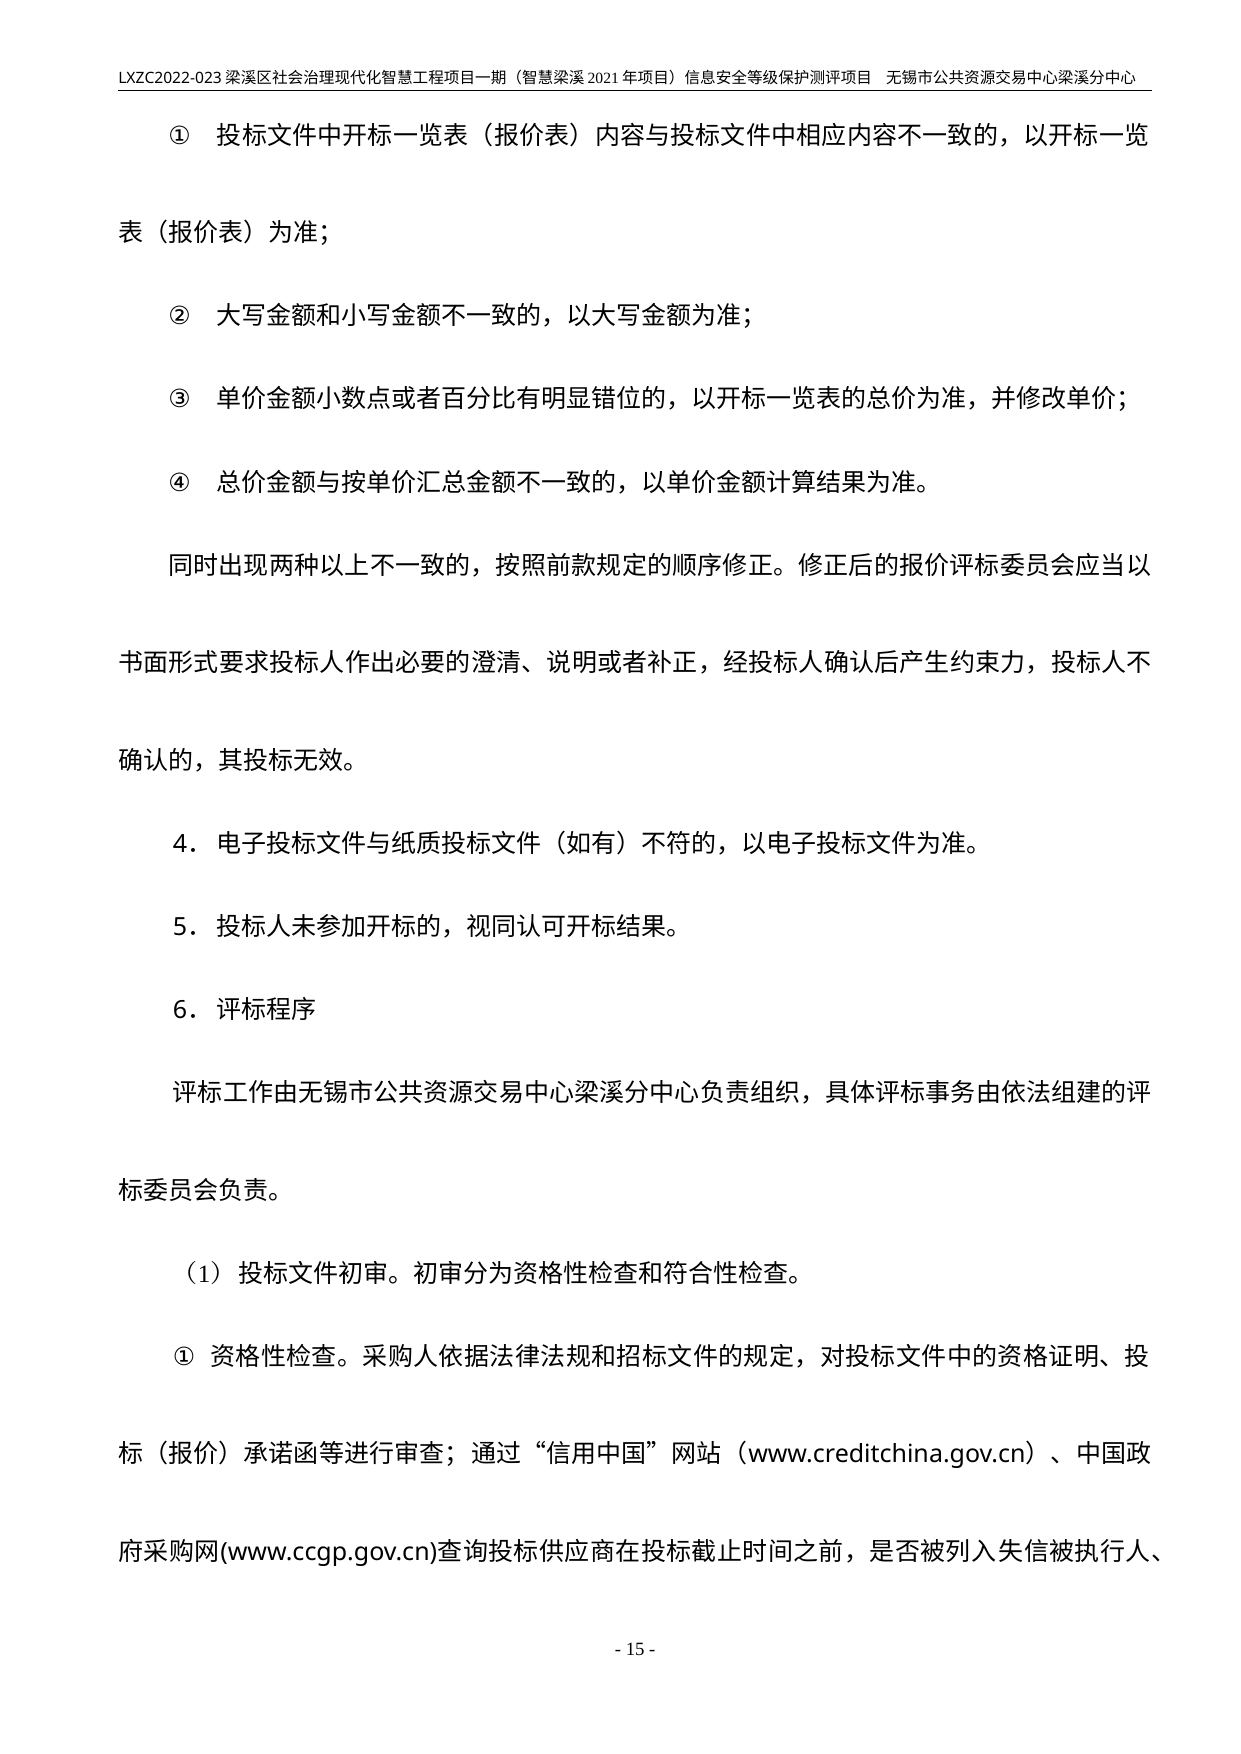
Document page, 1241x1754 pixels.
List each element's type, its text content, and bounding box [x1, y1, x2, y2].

list 投标人未参加开标的，视同认可开标结果。 [118, 892, 1152, 957]
text 评标工作由无锡市公共资源交易中心梁溪分中心负责组织，具体评标事务由依法组建的评标委员会负责。 [118, 1058, 1152, 1221]
list 投标文件中开标一览表（报价表）内容与投标文件中相应内容不一致的，以开标一览表（报价表）为准； [118, 101, 1152, 263]
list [118, 1322, 1152, 1582]
list 投标文件初审。初审分为资格性检查和符合性检查。 [118, 1239, 1152, 1304]
list 大写金额和小写金额不一致的，以大写金额为准； [118, 281, 1152, 346]
list 电子投标文件与纸质投标文件（如有）不符的，以电子投标文件为准。 [118, 809, 1152, 874]
list 单价金额小数点或者百分比有明显错位的，以开标一览表的总价为准，并修改单价； [118, 364, 1152, 429]
list 总价金额与按单价汇总金额不一致的，以单价金额计算结果为准。 [118, 448, 1152, 513]
list 评标程序 [118, 975, 1152, 1040]
text 同时出现两种以上不一致的，按照前款规定的顺序修正。修正后的报价评标委员会应当以书面形式要求投标人作出必要的澄清、说明或者补正，经投标人确认后产生约束力，投标人不确认的，其投标无效。 [118, 531, 1152, 791]
